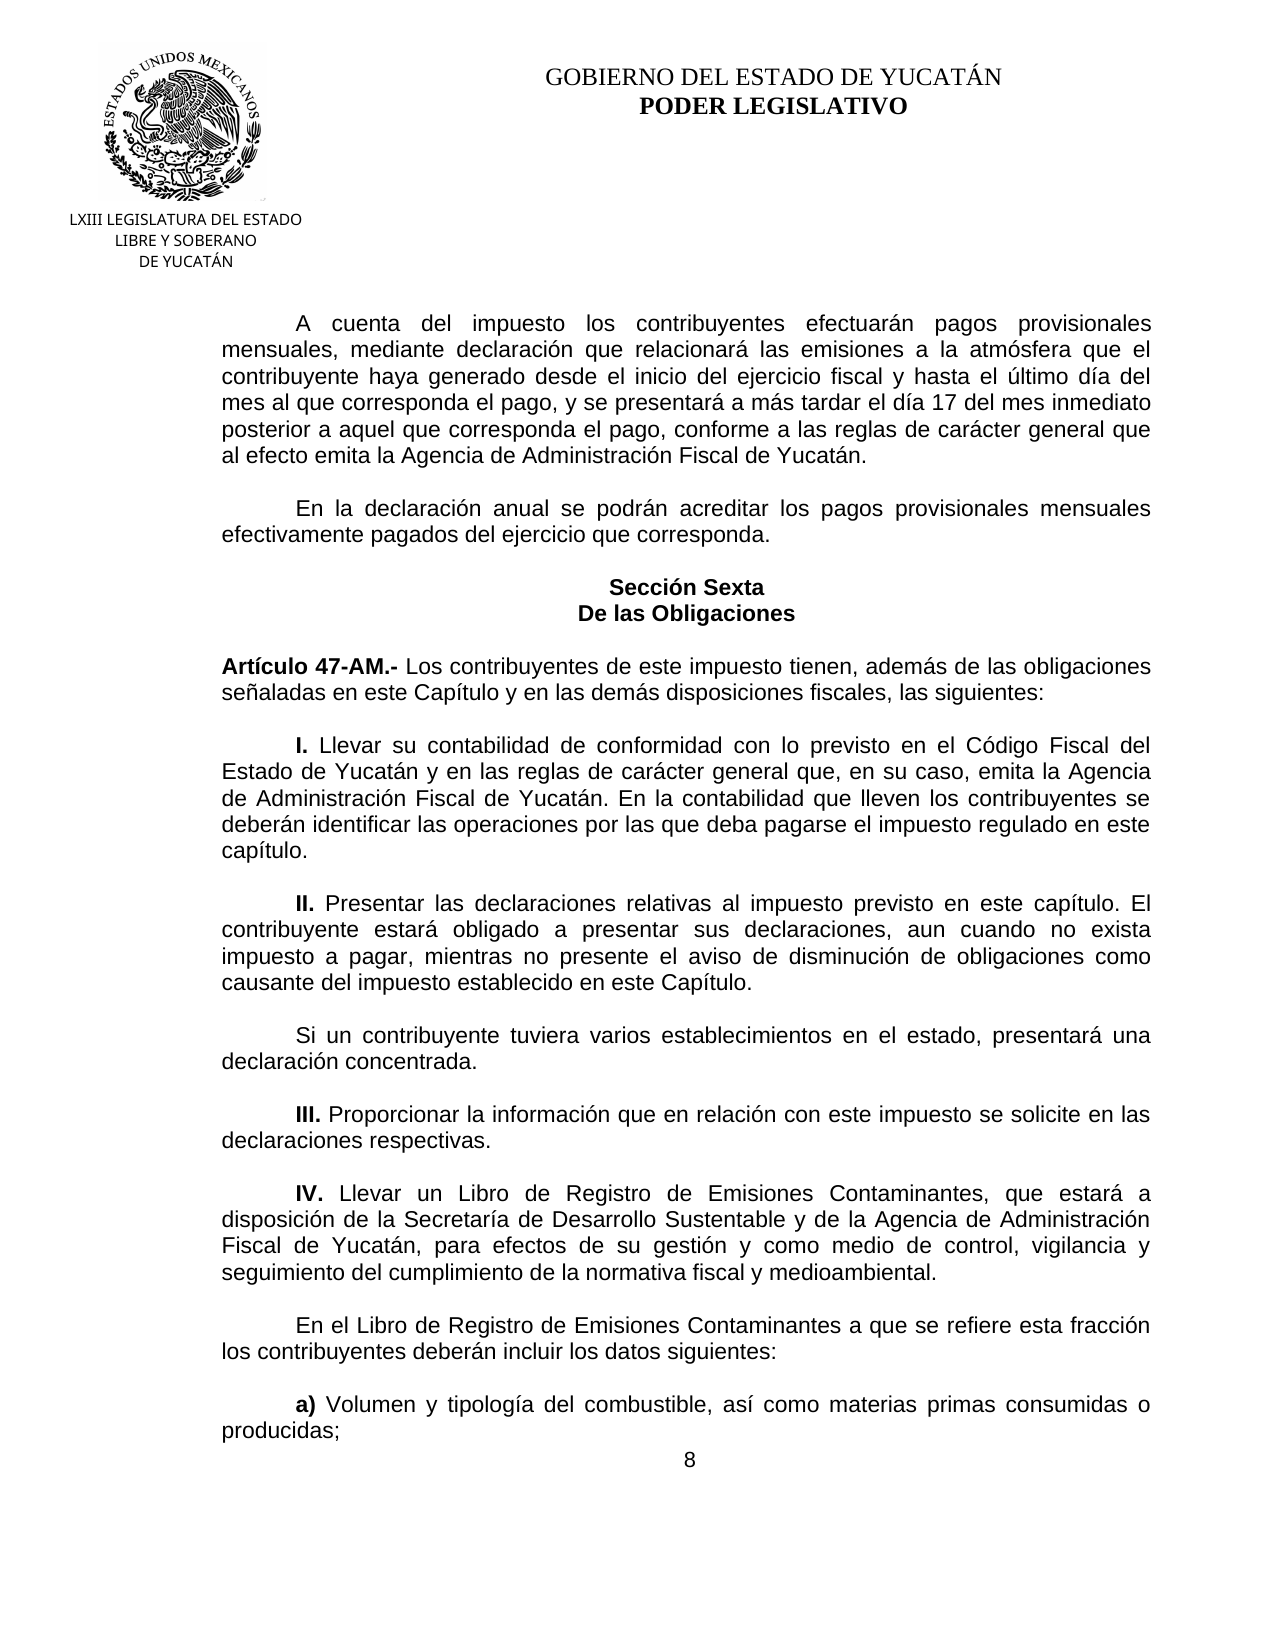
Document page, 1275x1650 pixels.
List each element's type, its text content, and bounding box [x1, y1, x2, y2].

text A cuenta del impuesto los contribuyentes efectuarán pagos provisionales mensuales, mediante declaración que relacionará las emisiones a la atmósfera que el contribuyente haya generado desde el inicio del ejercicio fiscal y hasta el último día del mes al que corresponda el pago, y se presentará a más tardar el día 17 del mes inmediato posterior a aquel que corresponda el pago, conforme a las reglas de carácter general que al efecto emita la Agencia de Administración Fiscal de Yucatán. [221, 310, 1152, 468]
text En el Libro de Registro de Emisiones Contaminantes a que se refiere esta fracción los contribuyentes deberán incluir los datos siguientes: [221, 1312, 1152, 1364]
text De las Obligaciones [221, 600, 1152, 626]
text Sección Sexta [221, 574, 1152, 600]
text En la declaración anual se podrán acreditar los pagos provisionales mensuales efectivamente pagados del ejercicio que corresponda. [221, 494, 1152, 547]
text a) Volumen y tipología del combustible, así como materias primas consumidas o producidas; [221, 1391, 1152, 1443]
text II. Presentar las declaraciones relativas al impuesto previsto en este capítulo. El contribuyente estará obligado a presentar sus declaraciones, aun cuando no exista impuesto a pagar, mientras no presente el aviso de disminución de obligaciones como causante del impuesto establecido en este Capítulo. [221, 890, 1152, 995]
picture [98, 42, 267, 200]
text Artículo 47-AM.- Los contribuyentes de este impuesto tienen, además de las obligaciones señaladas en este Capítulo y en las demás disposiciones fiscales, las siguientes: [221, 653, 1152, 705]
text IV. Llevar un Libro de Registro de Emisiones Contaminantes, que estará a disposición de la Secretaría de Desarrollo Sustentable y de la Agencia de Administración Fiscal de Yucatán, para efectos de su gestión y como medio de control, vigilancia y seguimiento del cumplimiento de la normativa fiscal y medioambiental. [221, 1180, 1152, 1285]
text Si un contribuyente tuviera varios establecimientos en el estado, presentará una declaración concentrada. [221, 1022, 1152, 1074]
text III. Proporcionar la información que en relación con este impuesto se solicite en las declaraciones respectivas. [221, 1101, 1152, 1153]
text I. Llevar su contabilidad de conformidad con lo previsto en el Código Fiscal del Estado de Yucatán y en las reglas de carácter general que, en su caso, emita la Agencia de Administración Fiscal de Yucatán. En la contabilidad que lleven los contribuyentes se deberán identificar las operaciones por las que deba pagarse el impuesto regulado en este capítulo. [221, 732, 1152, 863]
